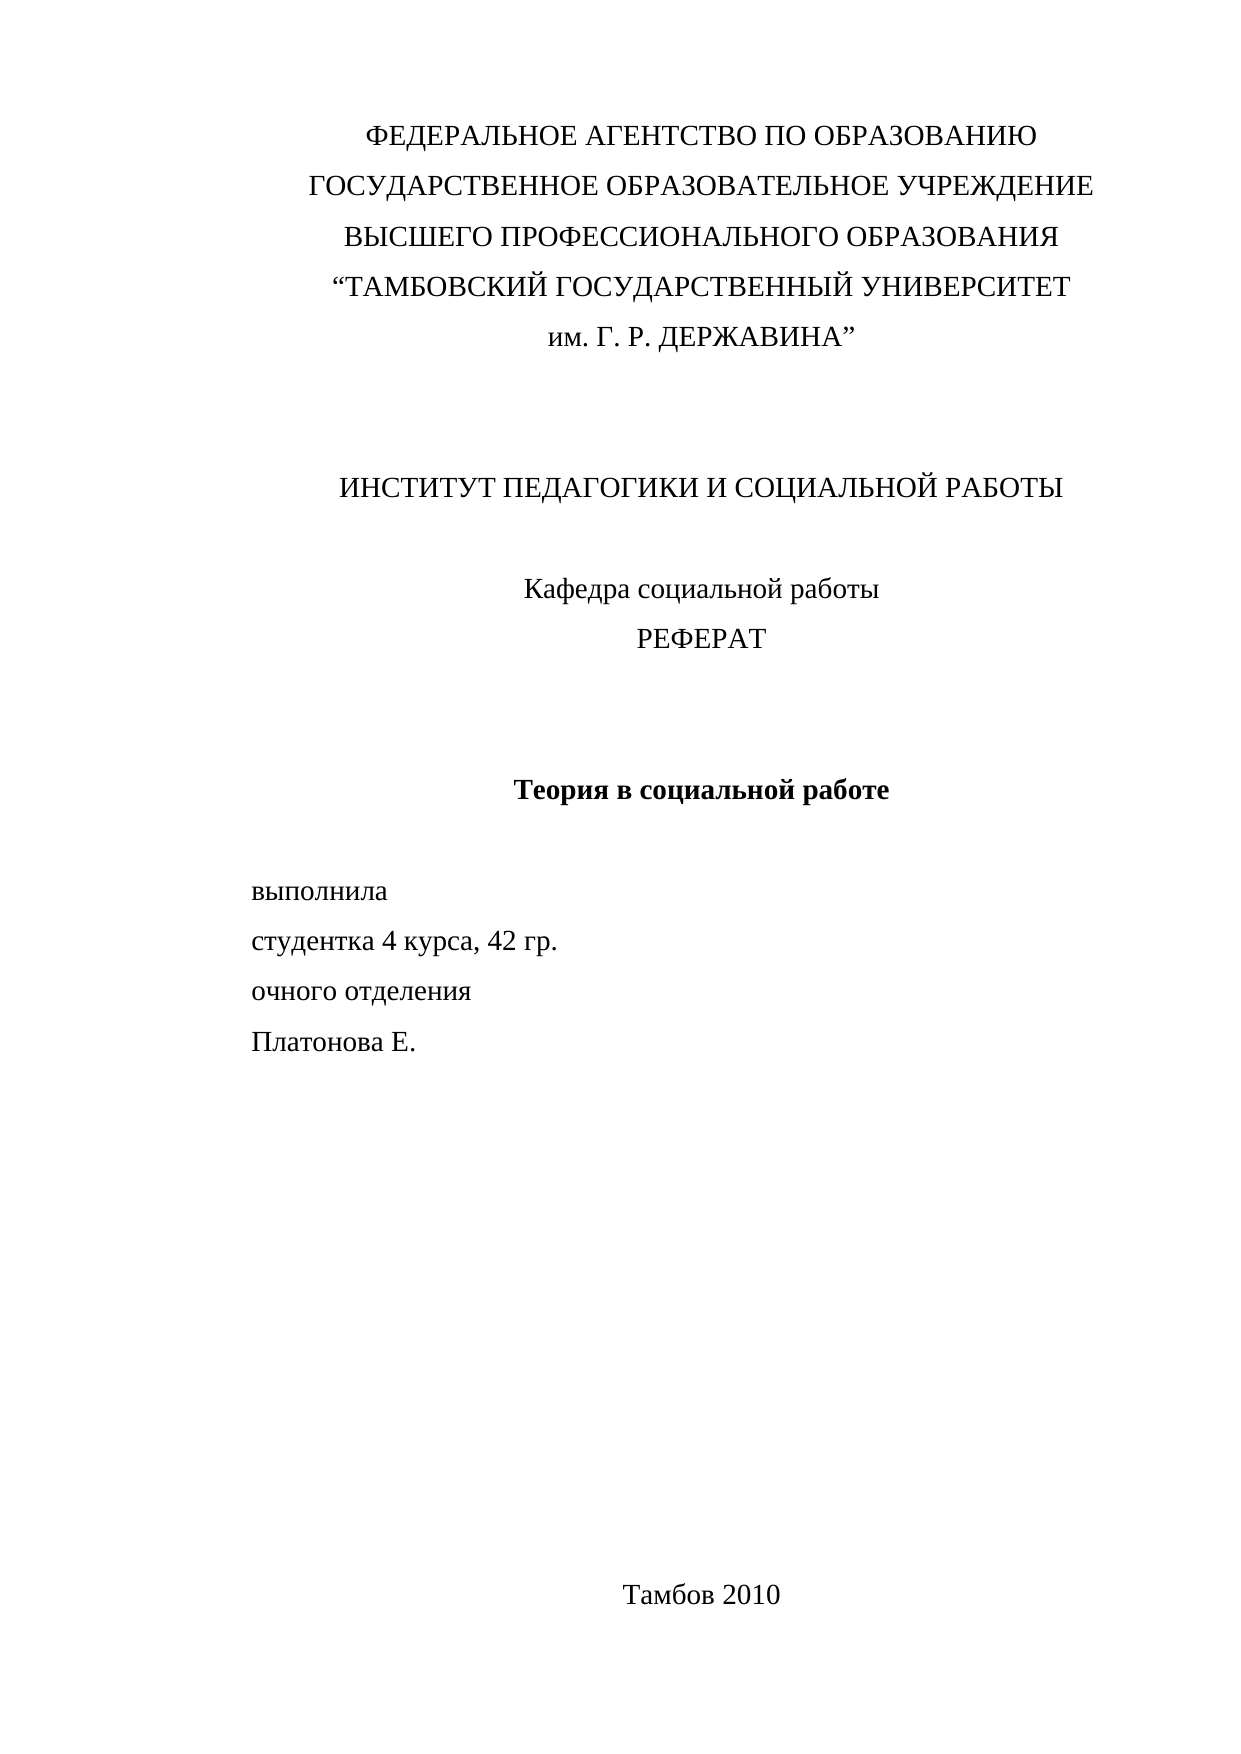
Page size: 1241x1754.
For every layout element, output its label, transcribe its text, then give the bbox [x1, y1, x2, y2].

text Теория в социальной работе [177, 772, 1152, 806]
text ВЫСШЕГО ПРОФЕССИОНАЛЬНОГО ОБРАЗОВАНИЯ [177, 219, 1152, 252]
text Кафедра социальной работы [177, 571, 1152, 604]
text Платонова Е. [177, 1024, 1152, 1057]
text им. Г. Р. ДЕРЖАВИНА” [177, 319, 1152, 353]
text ИНСТИТУТ ПЕДАГОГИКИ И СОЦИАЛЬНОЙ РАБОТЫ [177, 470, 1152, 504]
text выполнила [177, 873, 1152, 906]
text ГОСУДАРСТВЕННОЕ ОБРАЗОВАТЕЛЬНОЕ УЧРЕЖДЕНИЕ [177, 168, 1152, 202]
text студентка 4 курса, 42 гр. [177, 923, 1152, 957]
text “ТАМБОВСКИЙ ГОСУДАРСТВЕННЫЙ УНИВЕРСИТЕТ [177, 269, 1152, 303]
text РЕФЕРАТ [177, 621, 1152, 655]
text ФЕДЕРАЛЬНОЕ АГЕНТСТВО ПО ОБРАЗОВАНИЮ [177, 118, 1152, 152]
text очного отделения [177, 973, 1152, 1007]
text Тамбов 2010 [177, 1577, 1152, 1611]
